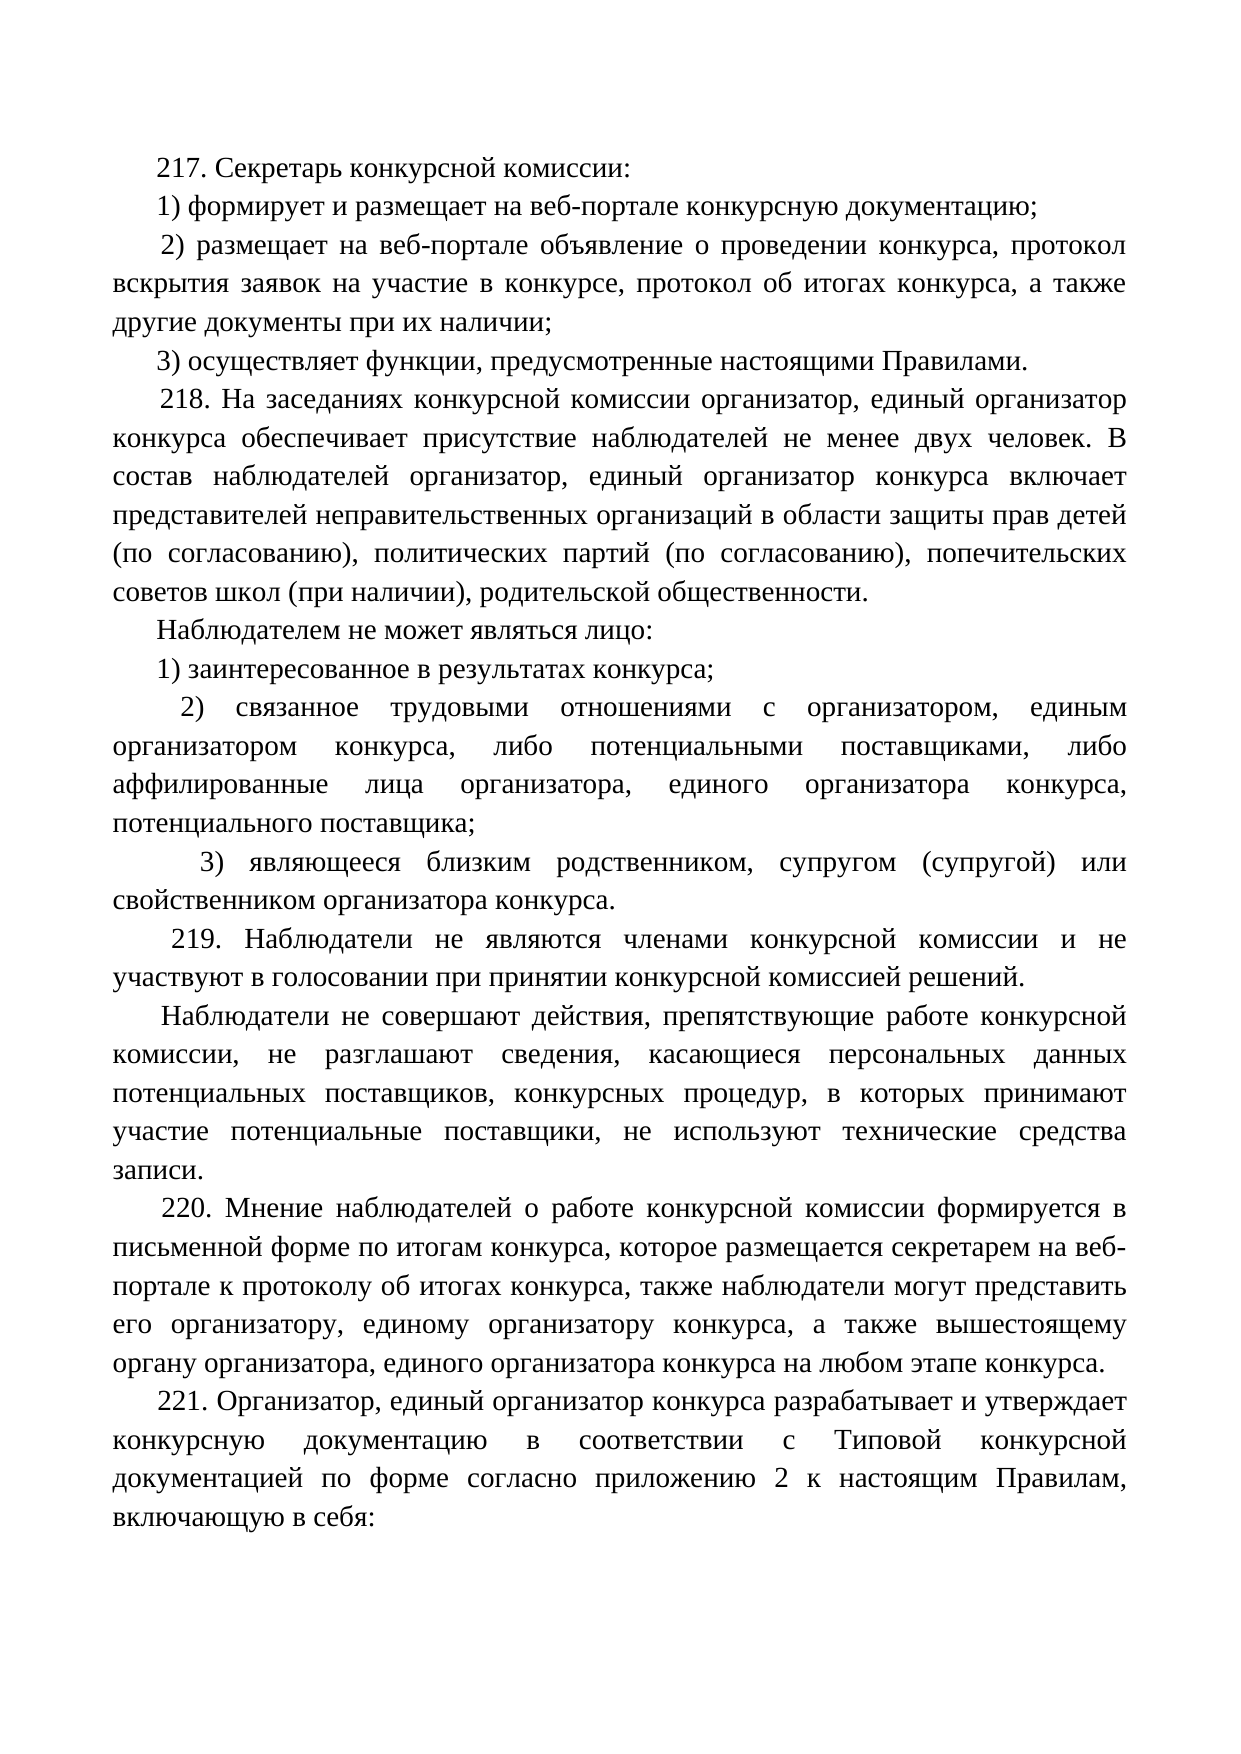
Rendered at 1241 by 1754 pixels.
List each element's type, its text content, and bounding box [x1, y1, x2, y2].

text Наблюдателем не может являться лицо: [112, 612, 1128, 646]
text 3) осуществляет функции, предусмотренные настоящими Правилами. [112, 343, 1128, 376]
text 219. Наблюдатели не являются членами конкурсной комиссии и не участвуют в голосовании при принятии конкурсной комиссией решений. [112, 921, 1128, 993]
text Наблюдатели не совершают действия, препятствующие работе конкурсной комиссии, не разглашают сведения, касающиеся персональных данных потенциальных поставщиков, конкурсных процедур, в которых принимают участие потенциальные поставщики, не используют технические средства записи. [112, 998, 1128, 1186]
text 1) формирует и размещает на веб-портале конкурсную документацию; [112, 188, 1128, 222]
text 2) связанное трудовыми отношениями с организатором, единым организатором конкурса, либо потенциальными поставщиками, либо аффилированные лица организатора, единого организатора конкурса, потенциального поставщика; [112, 689, 1128, 839]
text 217. Секретарь конкурсной комиссии: [112, 150, 1128, 183]
text 218. На заседаниях конкурсной комиссии организатор, единый организатор конкурса обеспечивает присутствие наблюдателей не менее двух человек. В состав наблюдателей организатор, единый организатор конкурса включает представителей неправительственных организаций в области защиты прав детей (по согласованию), политических партий (по согласованию), попечительских советов школ (при наличии), родительской общественности. [112, 381, 1128, 607]
text 220. Мнение наблюдателей о работе конкурсной комиссии формируется в письменной форме по итогам конкурса, которое размещается секретарем на веб-портале к протоколу об итогах конкурса, также наблюдатели могут представить его организатору, единому организатору конкурса, а также вышестоящему органу организатора, единого организатора конкурса на любом этапе конкурса. [112, 1191, 1128, 1378]
text 3) являющееся близким родственником, супругом (супругой) или свойственником организатора конкурса. [112, 844, 1128, 916]
text 1) заинтересованное в результатах конкурса; [112, 651, 1128, 684]
text 221. Организатор, единый организатор конкурса разрабатывает и утверждает конкурсную документацию в соответствии с Типовой конкурсной документацией по форме согласно приложению 2 к настоящим Правилам, включающую в себя: [112, 1383, 1128, 1532]
text 2) размещает на веб-портале объявление о проведении конкурса, протокол вскрытия заявок на участие в конкурсе, протокол об итогах конкурса, а также другие документы при их наличии; [112, 227, 1128, 338]
